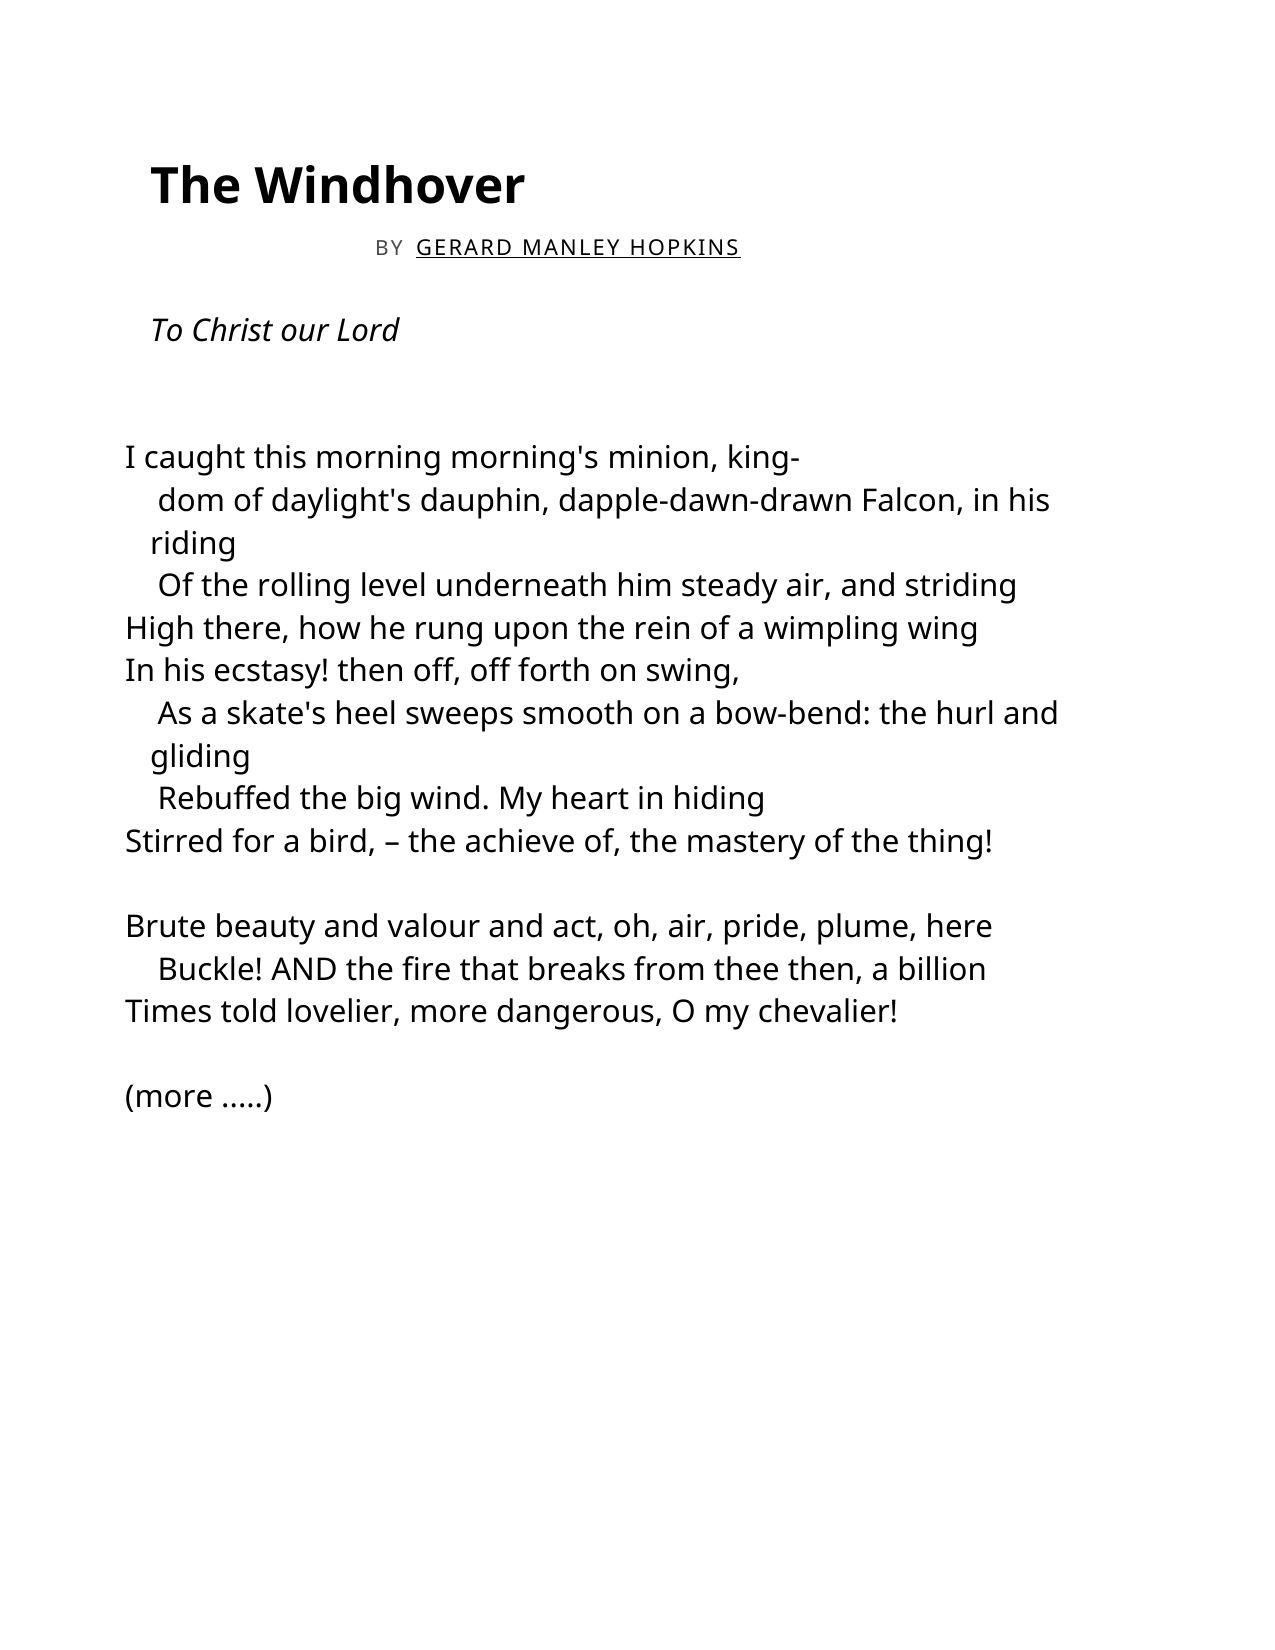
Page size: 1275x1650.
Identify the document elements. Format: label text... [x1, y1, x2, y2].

text (more .....) [125, 1074, 1125, 1117]
text High there, how he rung upon the rein of a wimpling wing [125, 606, 1125, 648]
text Brute beauty and valour and act, oh, air, pride, plume, here [125, 904, 1125, 947]
text Rebuffed the big wind. My heart in hiding [125, 776, 1125, 819]
text In his ecstasy! then off, off forth on swing, [125, 648, 1125, 691]
text Buckle! AND the fire that breaks from thee then, a billion [125, 947, 1125, 989]
text Times told lovelier, more dangerous, O my chevalier! [125, 989, 1125, 1032]
text Stirred for a bird, – the achieve of, the mastery of the thing! [125, 819, 1125, 861]
text As a skate's heel sweeps smooth on a bow-bend: the hurl and gliding [125, 691, 1125, 776]
text The Windhover [150, 150, 1125, 218]
text dom of daylight's dauphin, dapple-dawn-drawn Falcon, in his riding [125, 478, 1125, 563]
text To Christ our Lord [150, 308, 1125, 350]
text I caught this morning morning's minion, king- [125, 435, 1125, 478]
text by GERARD MANLEY HOPKINS [150, 218, 1125, 265]
text Of the rolling level underneath him steady air, and striding [125, 563, 1125, 606]
